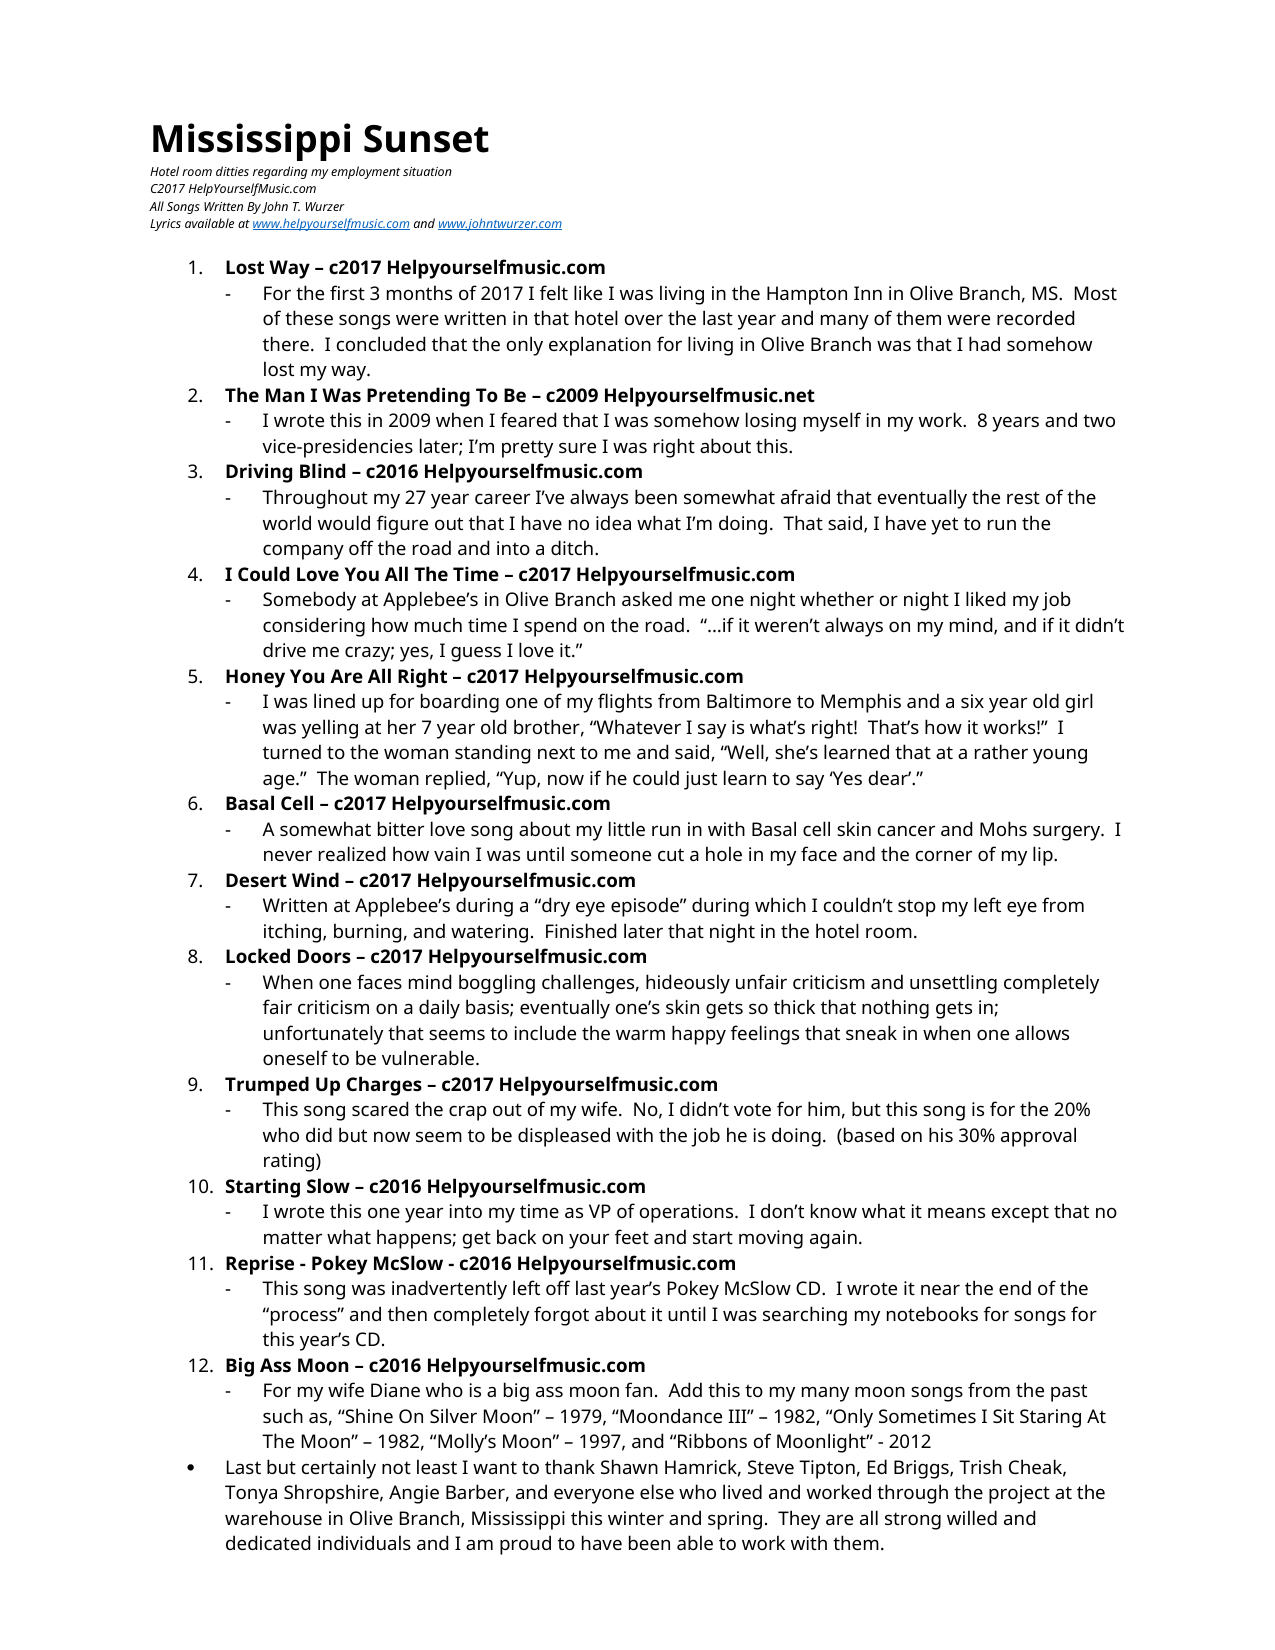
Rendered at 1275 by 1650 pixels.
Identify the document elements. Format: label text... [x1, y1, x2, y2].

list Somebody at Applebee’s in Olive Branch asked me one night whether or night I liked my job considering how much time I spend on the road. “…if it weren’t always on my mind, and if it didn’t drive me crazy; yes, I guess I love it.” [225, 586, 1125, 663]
list A somewhat bitter love song about my little run in with Basal cell skin cancer and Mohs surgery. I never realized how vain I was until someone cut a hole in my face and the corner of my lip. [225, 816, 1125, 867]
list When one faces mind boggling challenges, hideously unfair criticism and unsettling completely fair criticism on a daily basis; eventually one’s skin gets so thick that nothing gets in; unfortunately that seems to include the warm happy feelings that sneak in when one allows oneself to be vulnerable. [225, 969, 1125, 1071]
list Driving Blind – c2016 Helpyourselfmusic.com [187, 459, 1125, 484]
list Lost Way – c2017 Helpyourselfmusic.com [187, 254, 1125, 280]
list I wrote this one year into my time as VP of operations. I don’t know what it means except that no matter what happens; get back on your feet and start moving again. [225, 1199, 1125, 1250]
text Mississippi Sunset [150, 112, 1125, 163]
list Starting Slow – c2016 Helpyourselfmusic.com [187, 1173, 1125, 1199]
list The Man I Was Pretending To Be – c2009 Helpyourselfmusic.net [187, 382, 1125, 408]
list This song was inadvertently left off last year’s Pokey McSlow CD. I wrote it near the end of the “process” and then completely forgot about it until I was searching my notebooks for songs for this year’s CD. [225, 1275, 1125, 1352]
text C2017 HelpYourselfMusic.com [150, 181, 1125, 198]
list Honey You Are All Right – c2017 Helpyourselfmusic.com [187, 663, 1125, 688]
list Trumped Up Charges – c2017 Helpyourselfmusic.com [187, 1071, 1125, 1097]
list Throughout my 27 year career I’ve always been somewhat afraid that eventually the rest of the world would figure out that I have no idea what I’m doing. That said, I have yet to run the company off the road and into a ditch. [225, 484, 1125, 561]
text Lyrics available at www.helpyourselfmusic.com and www.johntwurzer.com [150, 215, 1125, 232]
list For my wife Diane who is a big ass moon fan. Add this to my many moon songs from the past such as, “Shine On Silver Moon” – 1979, “Moondance III” – 1982, “Only Sometimes I Sit Staring At The Moon” – 1982, “Molly’s Moon” – 1997, and “Ribbons of Moonlight” - 2012 [225, 1377, 1125, 1454]
list This song scared the crap out of my wife. No, I didn’t vote for him, but this song is for the 20% who did but now seem to be displeased with the job he is doing. (based on his 30% approval rating) [225, 1097, 1125, 1173]
list I Could Love You All The Time – c2017 Helpyourselfmusic.com [187, 561, 1125, 586]
list For the first 3 months of 2017 I felt like I was living in the Hampton Inn in Olive Branch, MS. Most of these songs were written in that hotel over the last year and many of them were recorded there. I concluded that the only explanation for living in Olive Branch was that I had somehow lost my way. [225, 280, 1125, 382]
list Basal Cell – c2017 Helpyourselfmusic.com [187, 791, 1125, 816]
text All Songs Written By John T. Wurzer [150, 198, 1125, 215]
list Desert Wind – c2017 Helpyourselfmusic.com [187, 867, 1125, 893]
list Big Ass Moon – c2016 Helpyourselfmusic.com [187, 1352, 1125, 1377]
list Locked Doors – c2017 Helpyourselfmusic.com [187, 944, 1125, 969]
text Hotel room ditties regarding my employment situation [150, 163, 1125, 181]
list Written at Applebee’s during a “dry eye episode” during which I couldn’t stop my left eye from itching, burning, and watering. Finished later that night in the hotel room. [225, 893, 1125, 944]
list Reprise - Pokey McSlow - c2016 Helpyourselfmusic.com [187, 1250, 1125, 1275]
list Last but certainly not least I want to thank Shawn Hamrick, Steve Tipton, Ed Briggs, Trish Cheak, Tonya Shropshire, Angie Barber, and everyone else who lived and worked through the project at the warehouse in Olive Branch, Mississippi this winter and spring. They are all strong willed and dedicated individuals and I am proud to have been able to work with them. [187, 1454, 1125, 1556]
list I was lined up for boarding one of my flights from Baltimore to Memphis and a six year old girl was yelling at her 7 year old brother, “Whatever I say is what’s right! That’s how it works!” I turned to the woman standing next to me and said, “Well, she’s learned that at a rather young age.” The woman replied, “Yup, now if he could just learn to say ‘Yes dear’.” [225, 688, 1125, 791]
list I wrote this in 2009 when I feared that I was somehow losing myself in my work. 8 years and two vice-presidencies later; I’m pretty sure I was right about this. [225, 408, 1125, 459]
